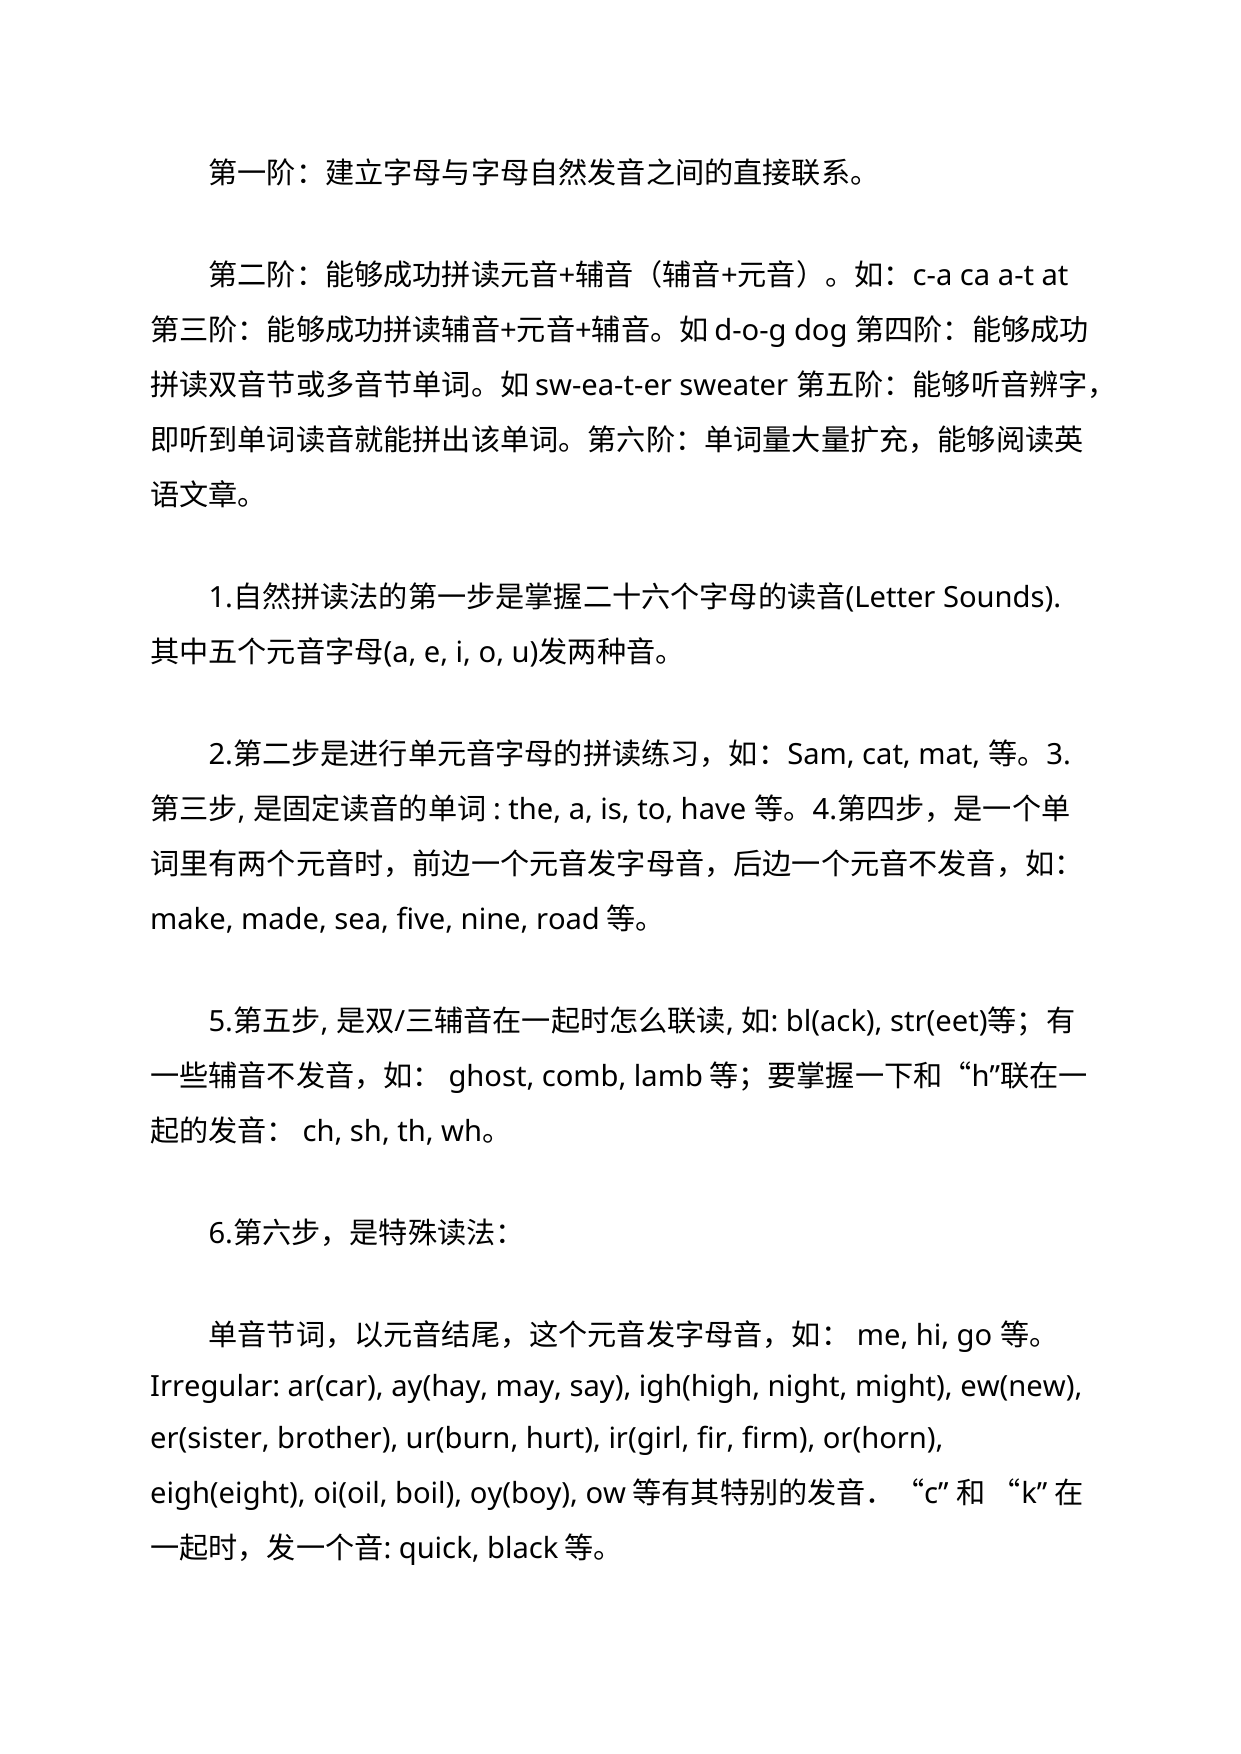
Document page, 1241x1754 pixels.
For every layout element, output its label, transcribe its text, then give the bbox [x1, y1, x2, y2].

text 第一阶：建立字母与字母自然发音之间的直接联系。 [150, 150, 1090, 192]
text 5.第五步, 是双/三辅音在一起时怎么联读, 如: bl(ack), str(eet)等；有一些辅音不发音，如： ghost, comb, lamb等；要掌握一下和“h”联在一起的发音： ch, sh, th, wh。 [150, 997, 1090, 1150]
text 1.自然拼读法的第一步是掌握二十六个字母的读音(Letter Sounds).其中五个元音字母(a, e, i, o, u)发两种音。 [150, 573, 1090, 671]
text 6.第六步，是特殊读法： [150, 1209, 1090, 1252]
text 2.第二步是进行单元音字母的拼读练习，如：Sam, cat, mat, 等。3.第三步, 是固定读音的单词 : the, a, is, to, have 等。4.第四步，是一个单词里有两个元音时，前边一个元音发字母音，后边一个元音不发音，如：make, made, sea, five, nine, road等。 [150, 730, 1090, 938]
text 单音节词，以元音结尾，这个元音发字母音，如： me, hi, go 等。Irregular: ar(car), ay(hay, may, say), igh(high, night, might), ew(new), er(sister, brother), ur(burn, hurt), ir(girl, fir, firm), or(horn), eigh(eight), oi(oil, boil), oy(boy), ow等有其特别的发音．“c” 和 “k” 在一起时，发一个音: quick, black等。 [150, 1311, 1090, 1567]
text 第二阶：能够成功拼读元音+辅音（辅音+元音）。如：c-a ca a-t at 第三阶：能够成功拼读辅音+元音+辅音。如d-o-g dog 第四阶：能够成功拼读双音节或多音节单词。如sw-ea-t-er sweater 第五阶：能够听音辨字，即听到单词读音就能拼出该单词。第六阶：单词量大量扩充，能够阅读英语文章。 [150, 252, 1090, 514]
